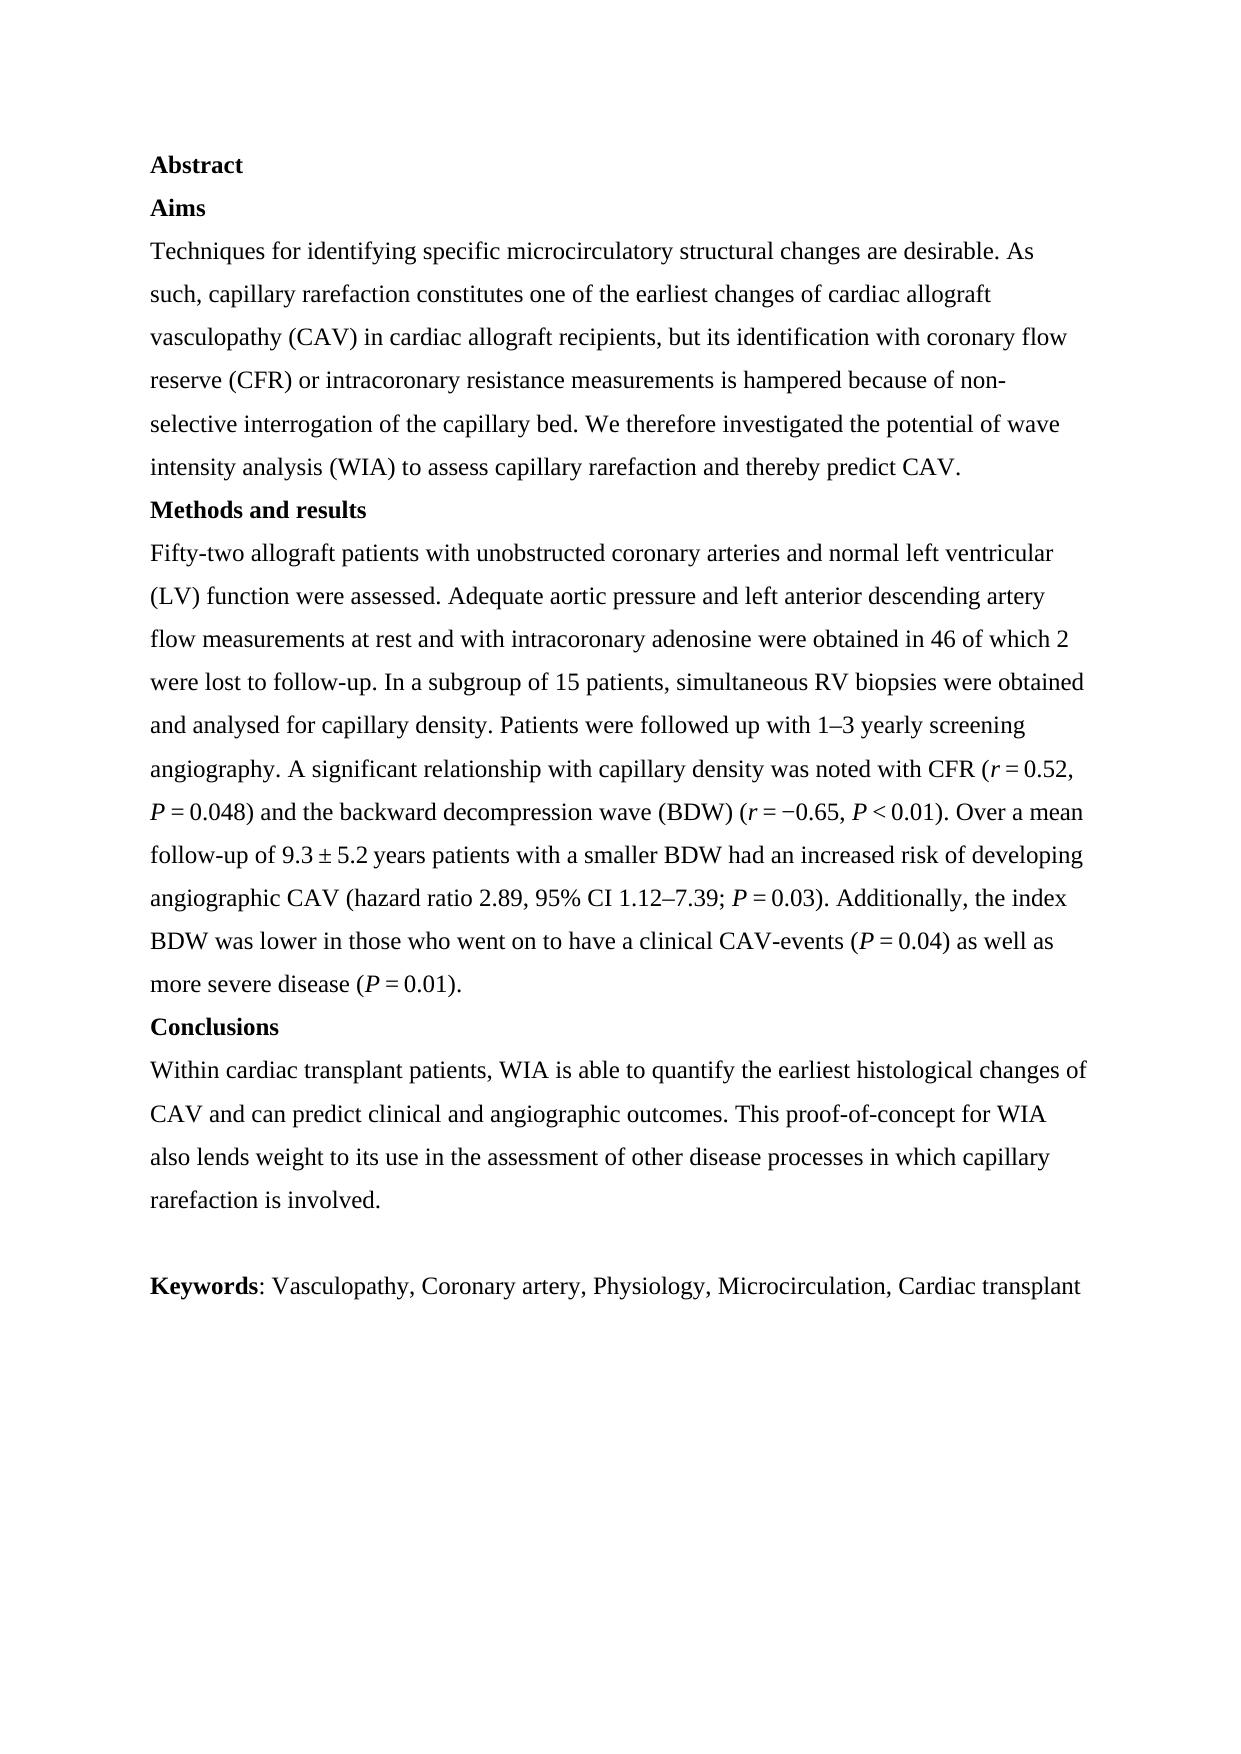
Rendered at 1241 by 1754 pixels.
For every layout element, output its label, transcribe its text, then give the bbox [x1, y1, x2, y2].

text Fifty-two allograft patients with unobstructed coronary arteries and normal left ventricular (LV) function were assessed. Adequate aortic pressure and left anterior descending artery flow measurements at rest and with intracoronary adenosine were obtained in 46 of which 2 were lost to follow-up. In a subgroup of 15 patients, simultaneous RV biopsies were obtained and analysed for capillary density. Patients were followed up with 1–3 yearly screening angiography. A significant relationship with capillary density was noted with CFR (r = 0.52, P = 0.048) and the backward decompression wave (BDW) (r = −0.65, P < 0.01). Over a mean follow-up of 9.3 ± 5.2 years patients with a smaller BDW had an increased risk of developing angiographic CAV (hazard ratio 2.89, 95% CI 1.12–7.39; P = 0.03). Additionally, the index BDW was lower in those who went on to have a clinical CAV-events (P = 0.04) as well as more severe disease (P = 0.01). [150, 538, 1090, 998]
text Aims [150, 193, 1090, 222]
text Keywords: Vasculopathy, Coronary artery, Physiology, Microcirculation, Cardiac transplant [150, 1271, 1090, 1300]
text Abstract [150, 150, 1090, 179]
text Methods and results [150, 495, 1090, 524]
text Conclusions [150, 1012, 1090, 1041]
text Techniques for identifying specific microcirculatory structural changes are desirable. As such, capillary rarefaction constitutes one of the earliest changes of cardiac allograft vasculopathy (CAV) in cardiac allograft recipients, but its identification with coronary flow reserve (CFR) or intracoronary resistance measurements is hampered because of non-selective interrogation of the capillary bed. We therefore investigated the potential of wave intensity analysis (WIA) to assess capillary rarefaction and thereby predict CAV. [150, 236, 1090, 481]
text Within cardiac transplant patients, WIA is able to quantify the earliest histological changes of CAV and can predict clinical and angiographic outcomes. This proof-of-concept for WIA also lends weight to its use in the assessment of other disease processes in which capillary rarefaction is involved. [150, 1056, 1090, 1214]
